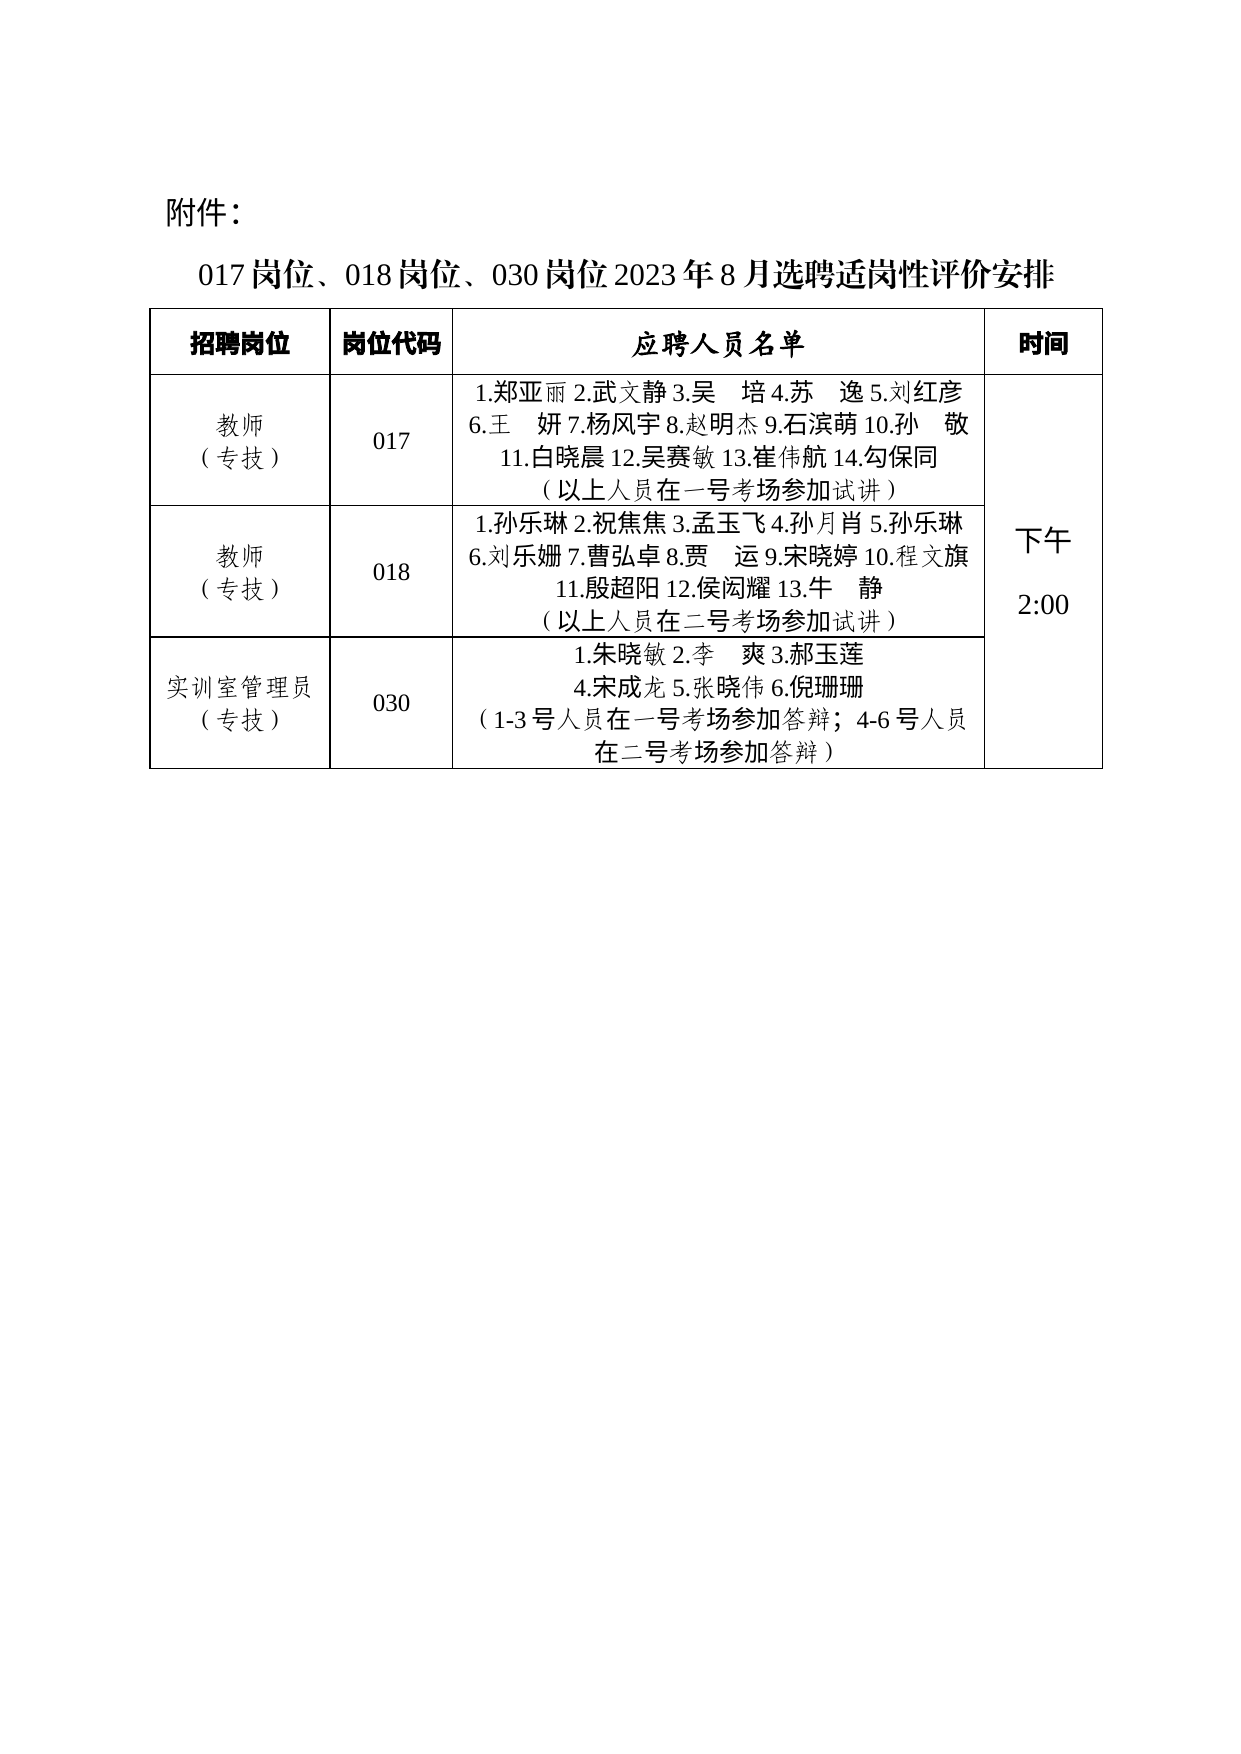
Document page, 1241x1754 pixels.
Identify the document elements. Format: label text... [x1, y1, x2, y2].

table_cell 实训室管理员 （专技） [151, 638, 329, 767]
table_cell 教师 （专技） [151, 375, 329, 505]
text 附件： [165, 178, 1087, 243]
table_cell 教师 （专技） [151, 506, 329, 636]
table_cell 1.孙乐琳2.祝焦焦3.孟玉飞4.孙月肖5.孙乐琳 6.刘乐姗7.曹弘卓8.贾 运9.宋晓婷10.程文旗 11.殷超阳12.侯闳耀13.牛 静 （以上人员在二号考场参加试讲） [453, 506, 984, 636]
table_cell 018 [331, 506, 452, 636]
text 017岗位、018岗位、030岗位2023年8月选聘适岗性评价安排 [165, 243, 1087, 308]
table_header 招聘岗位 [151, 309, 329, 374]
table_header 应聘人员名单 [453, 309, 984, 374]
table_cell 下午 2:00 [985, 375, 1102, 767]
table_cell 1.朱晓敏2.李 爽3.郝玉莲 4.宋成龙5.张晓伟6.倪珊珊 （1-3号人员在一号考场参加答辩；4-6号人员在二号考场参加答辩） [453, 638, 984, 767]
table_header 岗位代码 [331, 309, 452, 374]
table_cell 017 [331, 375, 452, 505]
table_cell 030 [331, 638, 452, 767]
table_header 时间 [985, 309, 1102, 374]
table_cell 1.郑亚丽2.武文静3.吴 培4.苏 逸5.刘红彦 6.王 妍7.杨风宇8.赵明杰9.石滨萌10.孙 敬 11.白晓晨12.吴赛敏13.崔伟航14.勾保同 （以上人员在一号考场参加试讲） [453, 375, 984, 505]
